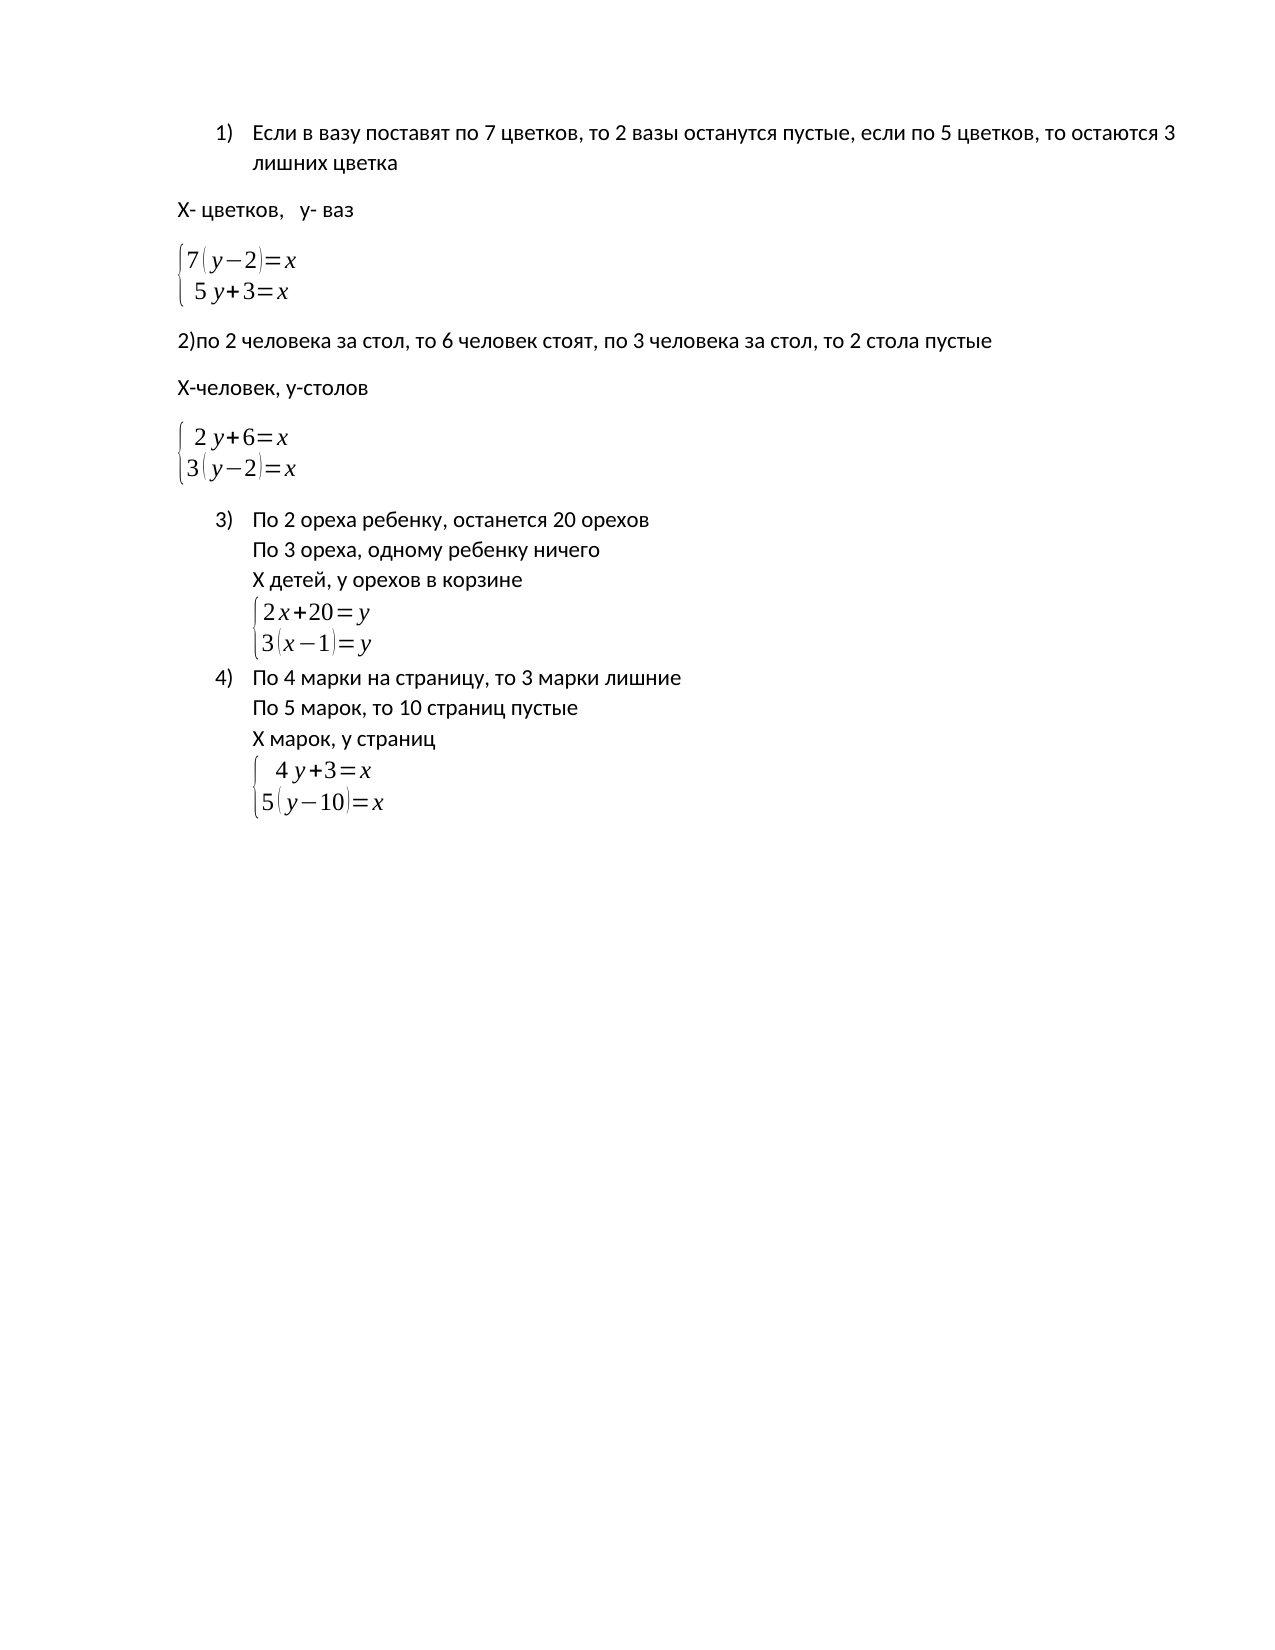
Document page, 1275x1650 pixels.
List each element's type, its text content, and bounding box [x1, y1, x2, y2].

list По 4 марки на страницу, то 3 марки лишние [215, 663, 1186, 691]
list По 3 ореха, одному ребенку ничего [252, 535, 1186, 563]
text Х- цветков, у- ваз [177, 195, 1186, 223]
list Х детей, у орехов в корзине [252, 565, 1186, 593]
list Если в вазу поставят по 7 цветков, то 2 вазы останутся пустые, если по 5 цветков, то остаются 3 лишних цветка [215, 118, 1186, 176]
text 2)по 2 человека за стол, то 6 человек стоят, по 3 человека за стол, то 2 стола пустые [177, 327, 1186, 354]
list По 2 ореха ребенку, останется 20 орехов [215, 505, 1186, 533]
list По 5 марок, то 10 страниц пустые [252, 693, 1186, 721]
list Х марок, у страниц [252, 724, 1186, 752]
text Х-человек, у-столов [177, 373, 1186, 401]
